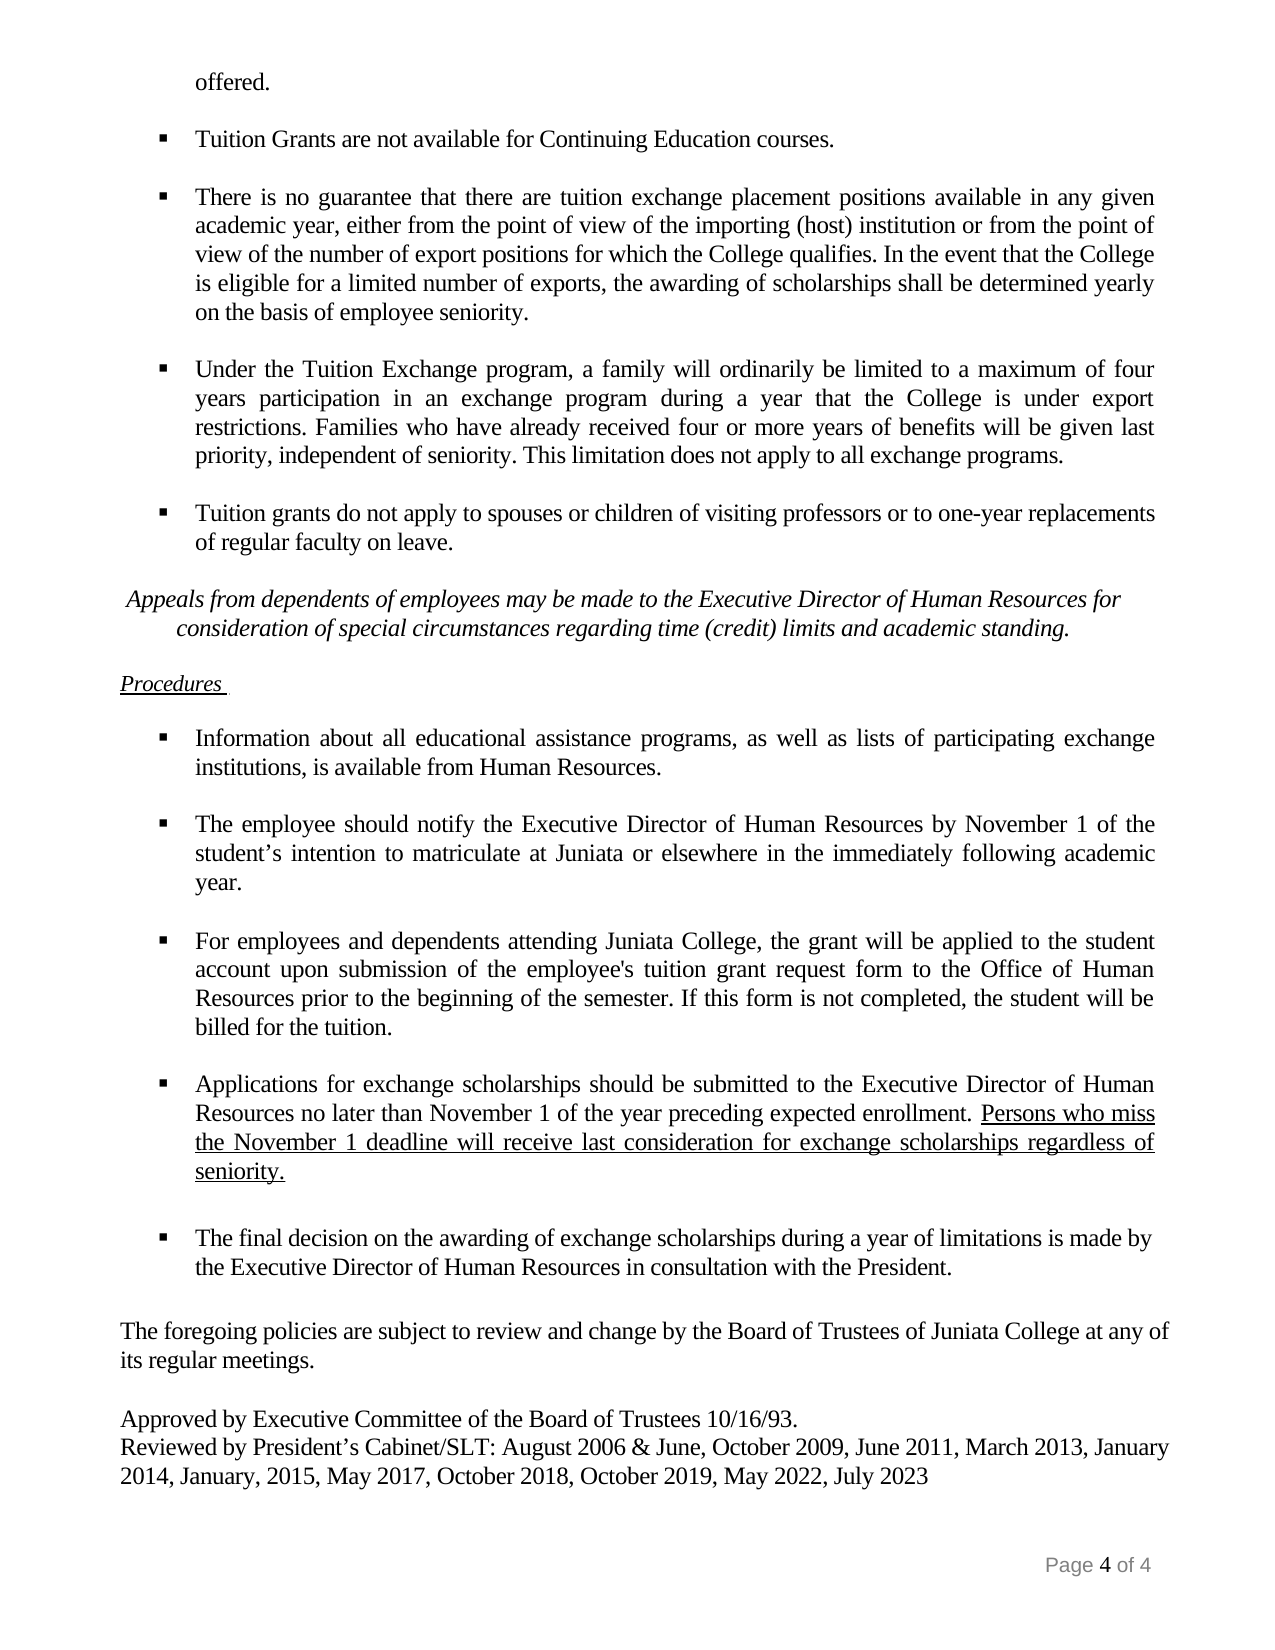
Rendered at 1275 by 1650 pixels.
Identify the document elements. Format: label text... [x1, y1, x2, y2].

list The employee should notify the Executive Director of Human Resources by November 1 of the student’s intention to matriculate at Juniata or elsewhere in the immediately following academic year. [157, 809, 1156, 896]
list The final decision on the awarding of exchange scholarships during a year of limitations is made by the Executive Director of Human Resources in consultation with the President. [157, 1223, 1156, 1280]
text Reviewed by President’s Cabinet/SLT: August 2006 & June, October 2009, June 2011, March 2013, January 2014, January, 2015, May 2017, October 2018, October 2019, May 2022, July 2023 [120, 1432, 1179, 1490]
list Tuition grants do not apply to spouses or children of visiting professors or to one-year replacements of regular faculty on leave. [157, 498, 1156, 556]
list Applications for exchange scholarships should be submitted to the Executive Director of Human Resources no later than November 1 of the year preceding expected enrollment. Persons who miss the November 1 deadline will receive last consideration for exchange scholarships regardless of seniority. [157, 1069, 1156, 1184]
text The foregoing policies are subject to review and change by the Board of Trustees of Juniata College at any of its regular meetings. [120, 1316, 1178, 1374]
list Information about all educational assistance programs, as well as lists of participating exchange institutions, is available from Human Resources. [157, 723, 1156, 781]
list For employees and dependents attending Juniata College, the grant will be applied to the student account upon submission of the employee's tuition grant request form to the Office of Human Resources prior to the beginning of the semester. If this form is not completed, the student will be billed for the tuition. [157, 926, 1156, 1041]
text Procedures [120, 671, 1154, 697]
list Under the Tuition Exchange program, a family will ordinarily be limited to a maximum of four years participation in an exchange program during a year that the College is under export restrictions. Families who have already received four or more years of benefits will be given last priority, independent of seniority. This limitation does not apply to all exchange programs. [157, 354, 1156, 469]
text Appeals from dependents of employees may be made to the Executive Director of Human Resources for consideration of special circumstances regarding time (credit) limits and academic standing. [96, 584, 1154, 642]
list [157, 67, 1156, 95]
list There is no guarantee that there are tuition exchange placement positions available in any given academic year, either from the point of view of the importing (host) institution or from the point of view of the number of export positions for which the College qualifies. In the event that the College is eligible for a limited number of exports, the awarding of scholarships shall be determined yearly on the basis of employee seniority. [157, 182, 1156, 325]
text Approved by Executive Committee of the Board of Trustees 10/16/93. [120, 1404, 1179, 1432]
list Tuition Grants are not available for Continuing Education courses. [157, 124, 1179, 153]
